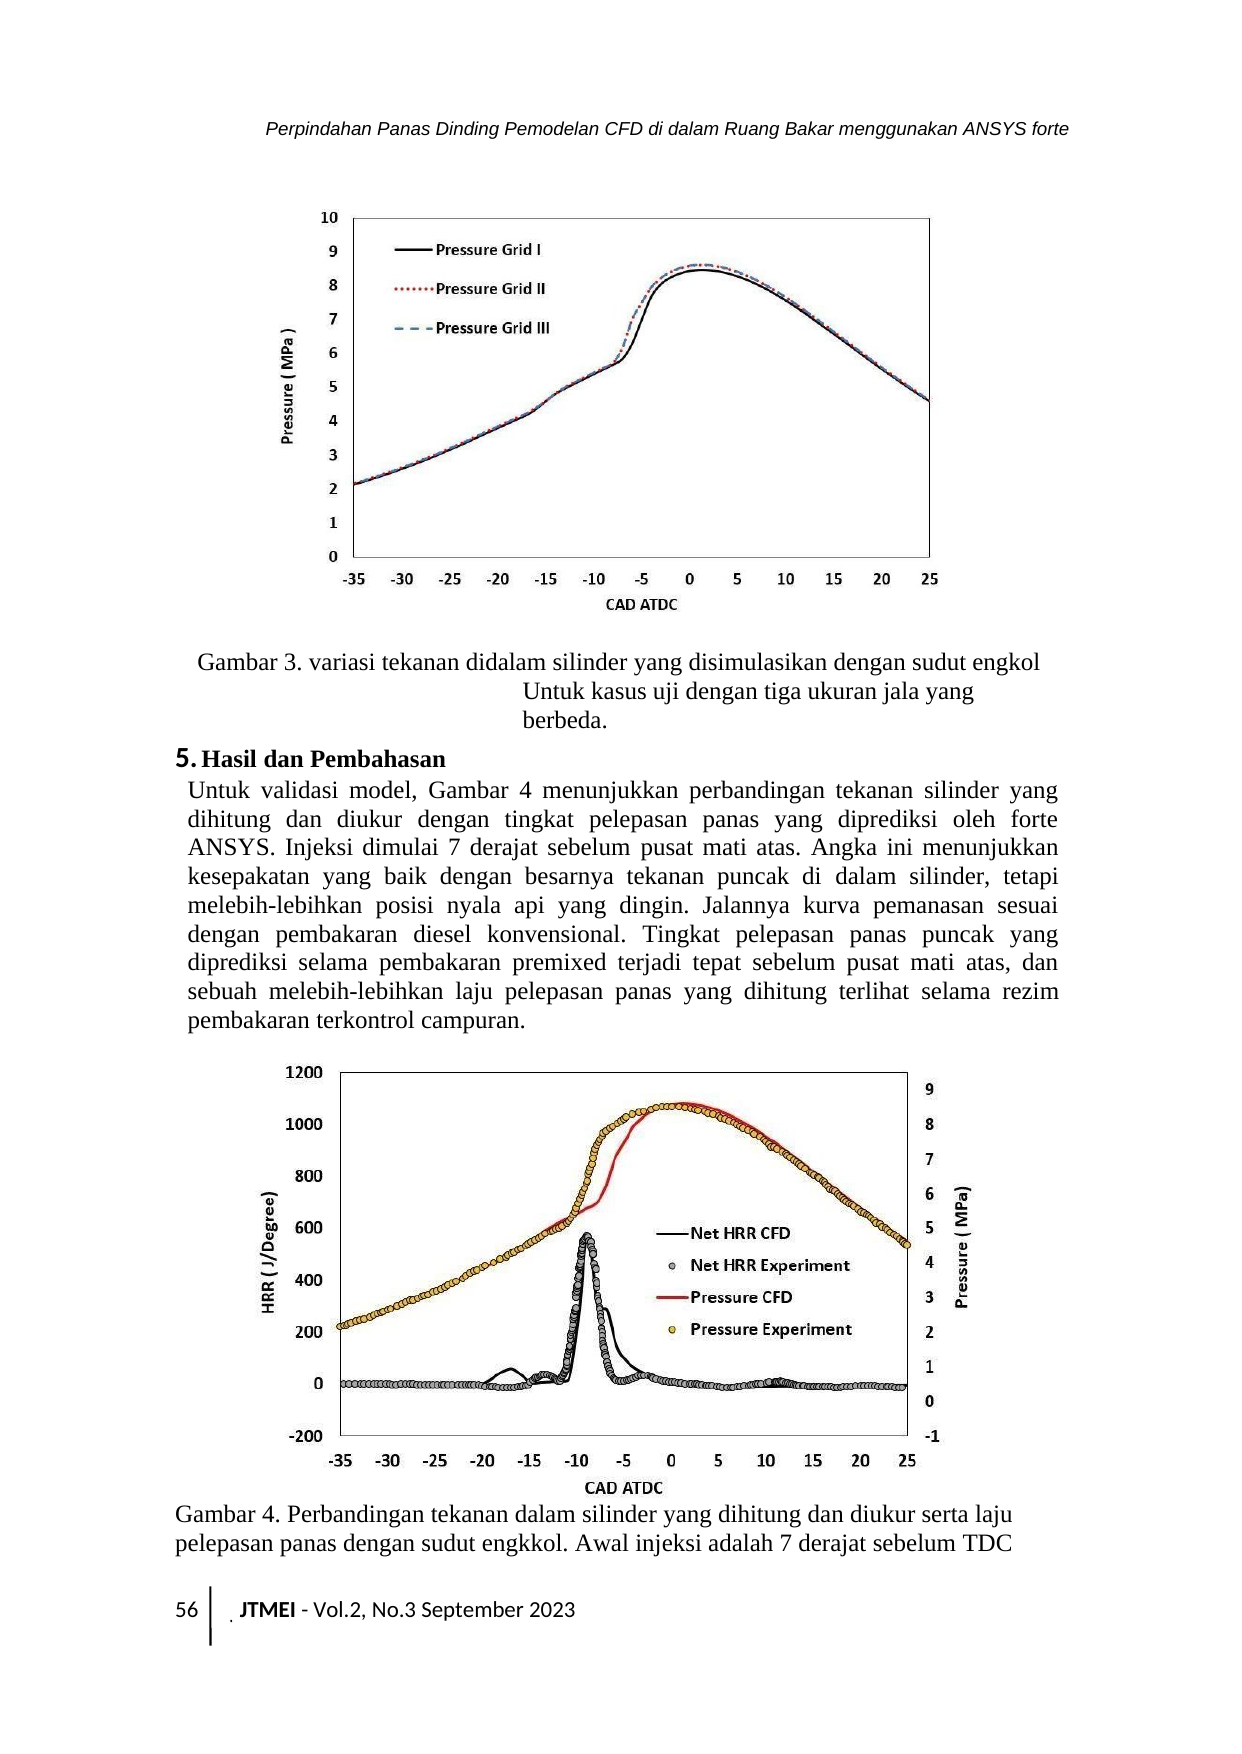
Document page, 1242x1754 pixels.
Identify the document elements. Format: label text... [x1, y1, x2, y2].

text Untuk validasi model, Gambar 4 menunjukkan perbandingan tekanan silinder yang dihitung dan diukur dengan tingkat pelepasan panas yang diprediksi oleh forte ANSYS. Injeksi dimulai 7 derajat sebelum pusat mati atas. Angka ini menunjukkan kesepakatan yang baik dengan besarnya tekanan puncak di dalam silinder, tetapi melebih-lebihkan posisi nyala api yang dingin. Jalannya kurva pemanasan sesuai dengan pembakaran diesel konvensional. Tingkat pelepasan panas puncak yang diprediksi selama pembakaran premixed terjadi tepat sebelum pusat mati atas, dan sebuah melebih-lebihkan laju pelepasan panas yang dihitung terlihat selama rezim pembakaran terkontrol campuran. [187, 775, 1059, 1034]
picture [255, 1063, 975, 1498]
picture [277, 209, 944, 612]
text Gambar 3. variasi tekanan didalam silinder yang disimulasikan dengan sudut engkol Untuk kasus uji dengan tiga ukuran jala yang berbeda. [197, 647, 1048, 733]
subtitle Hasil dan Pembahasan [175, 739, 1071, 774]
